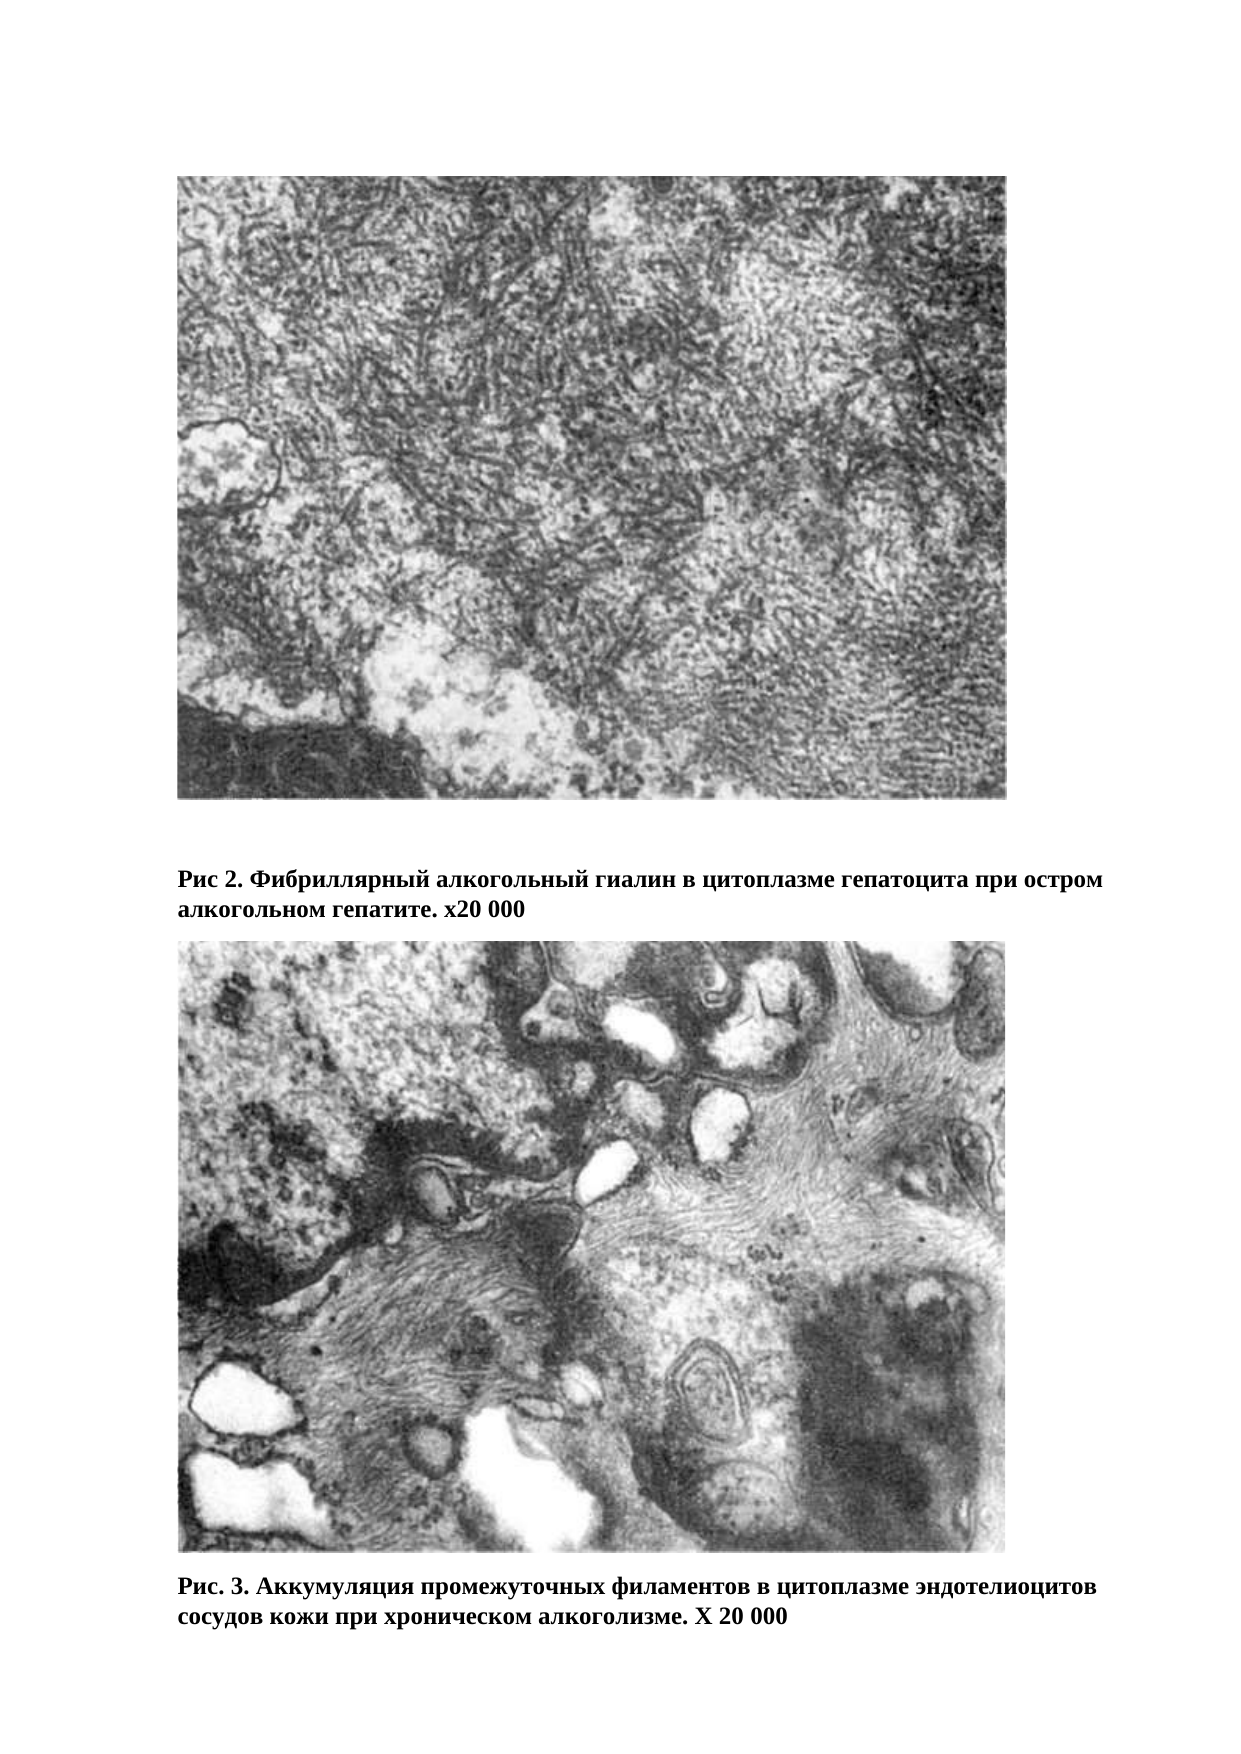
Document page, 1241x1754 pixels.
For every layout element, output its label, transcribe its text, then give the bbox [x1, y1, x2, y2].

picture [177, 176, 1007, 800]
picture [177, 941, 1006, 1553]
text Рис 2. Фибриллярный алкогольный гиалин в цитоплазме гепатоцита при остром алкогольном гепатите. х20 000 [177, 864, 1152, 923]
text Рис. 3. Аккумуляция промежуточных филаментов в цитоплазме эндотелиоцитов сосудов кожи при хроническом алкоголизме. Х 20 000 [177, 1571, 1152, 1630]
